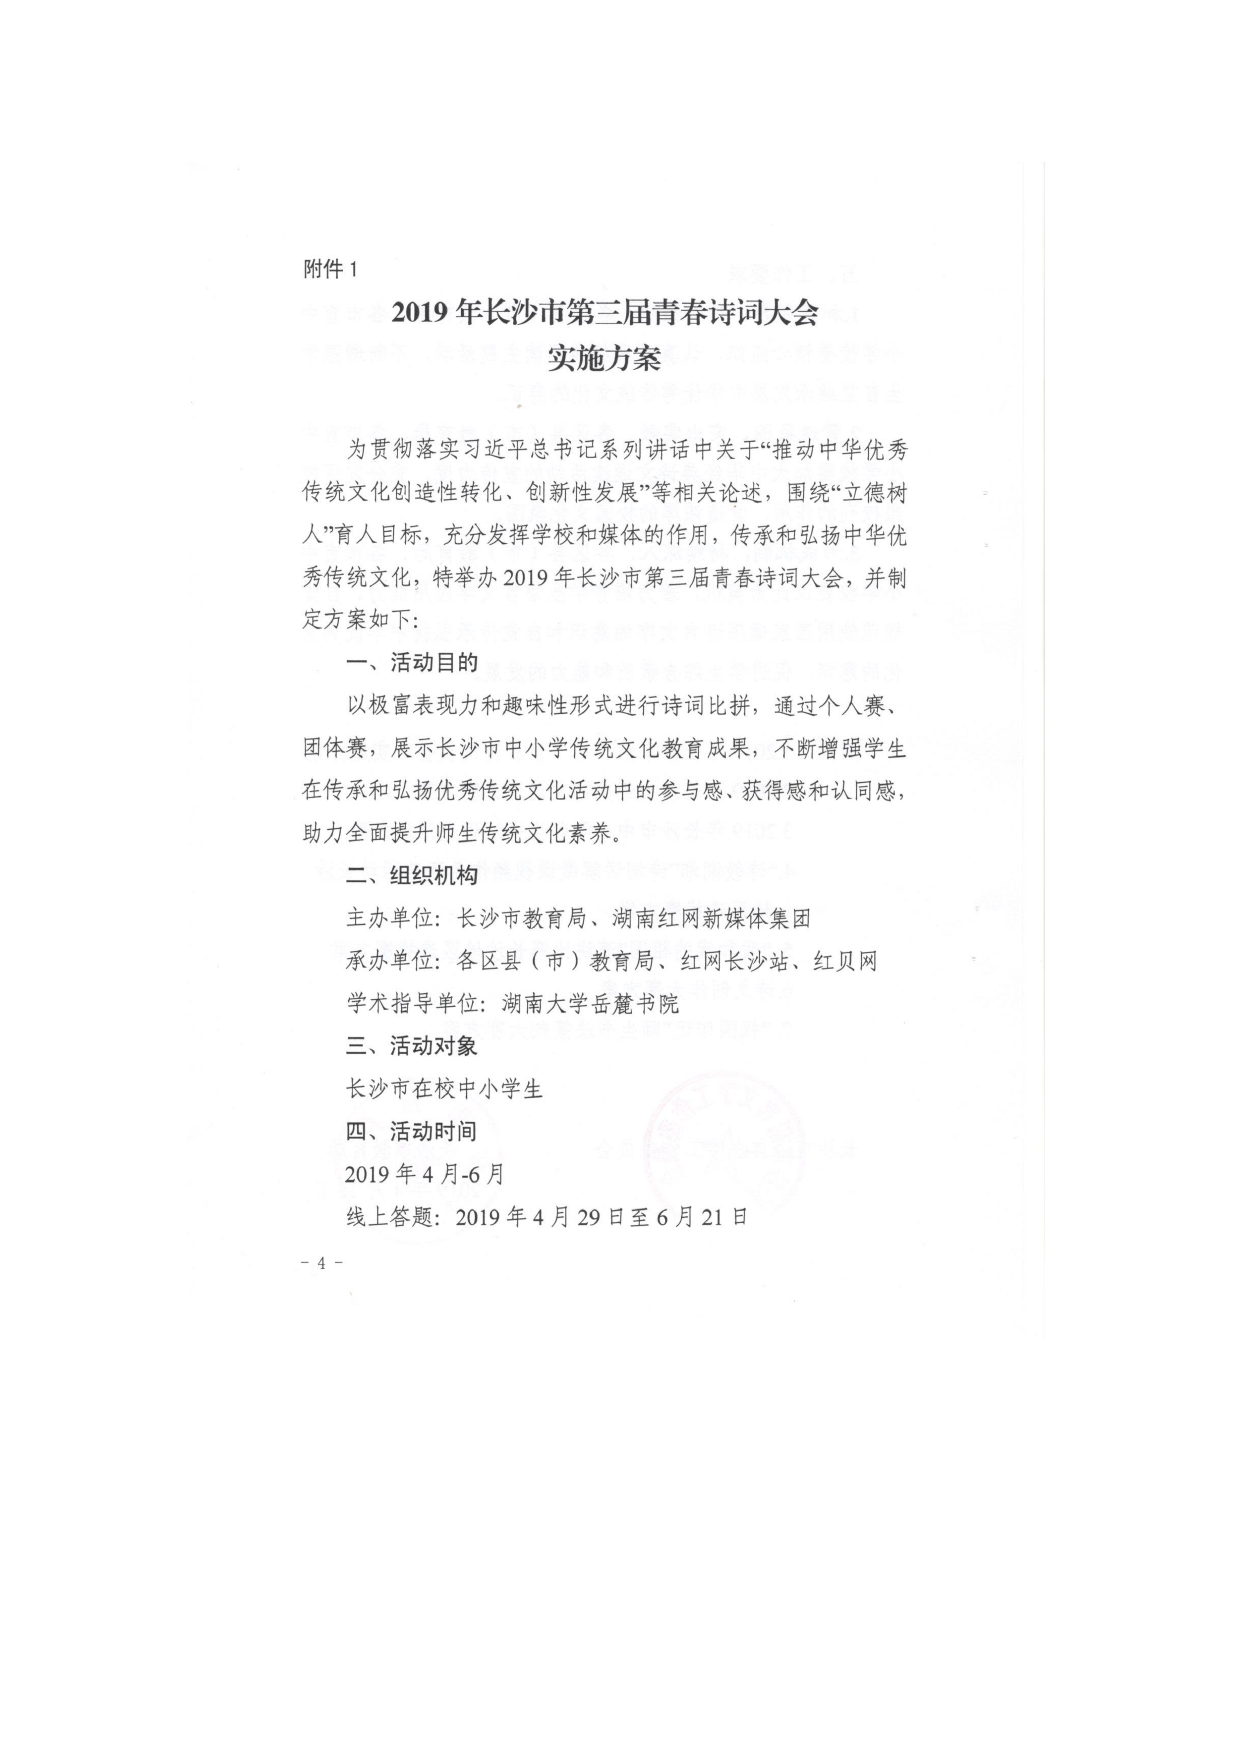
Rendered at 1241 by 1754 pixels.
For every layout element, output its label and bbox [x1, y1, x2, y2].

picture [187, 162, 1052, 1351]
